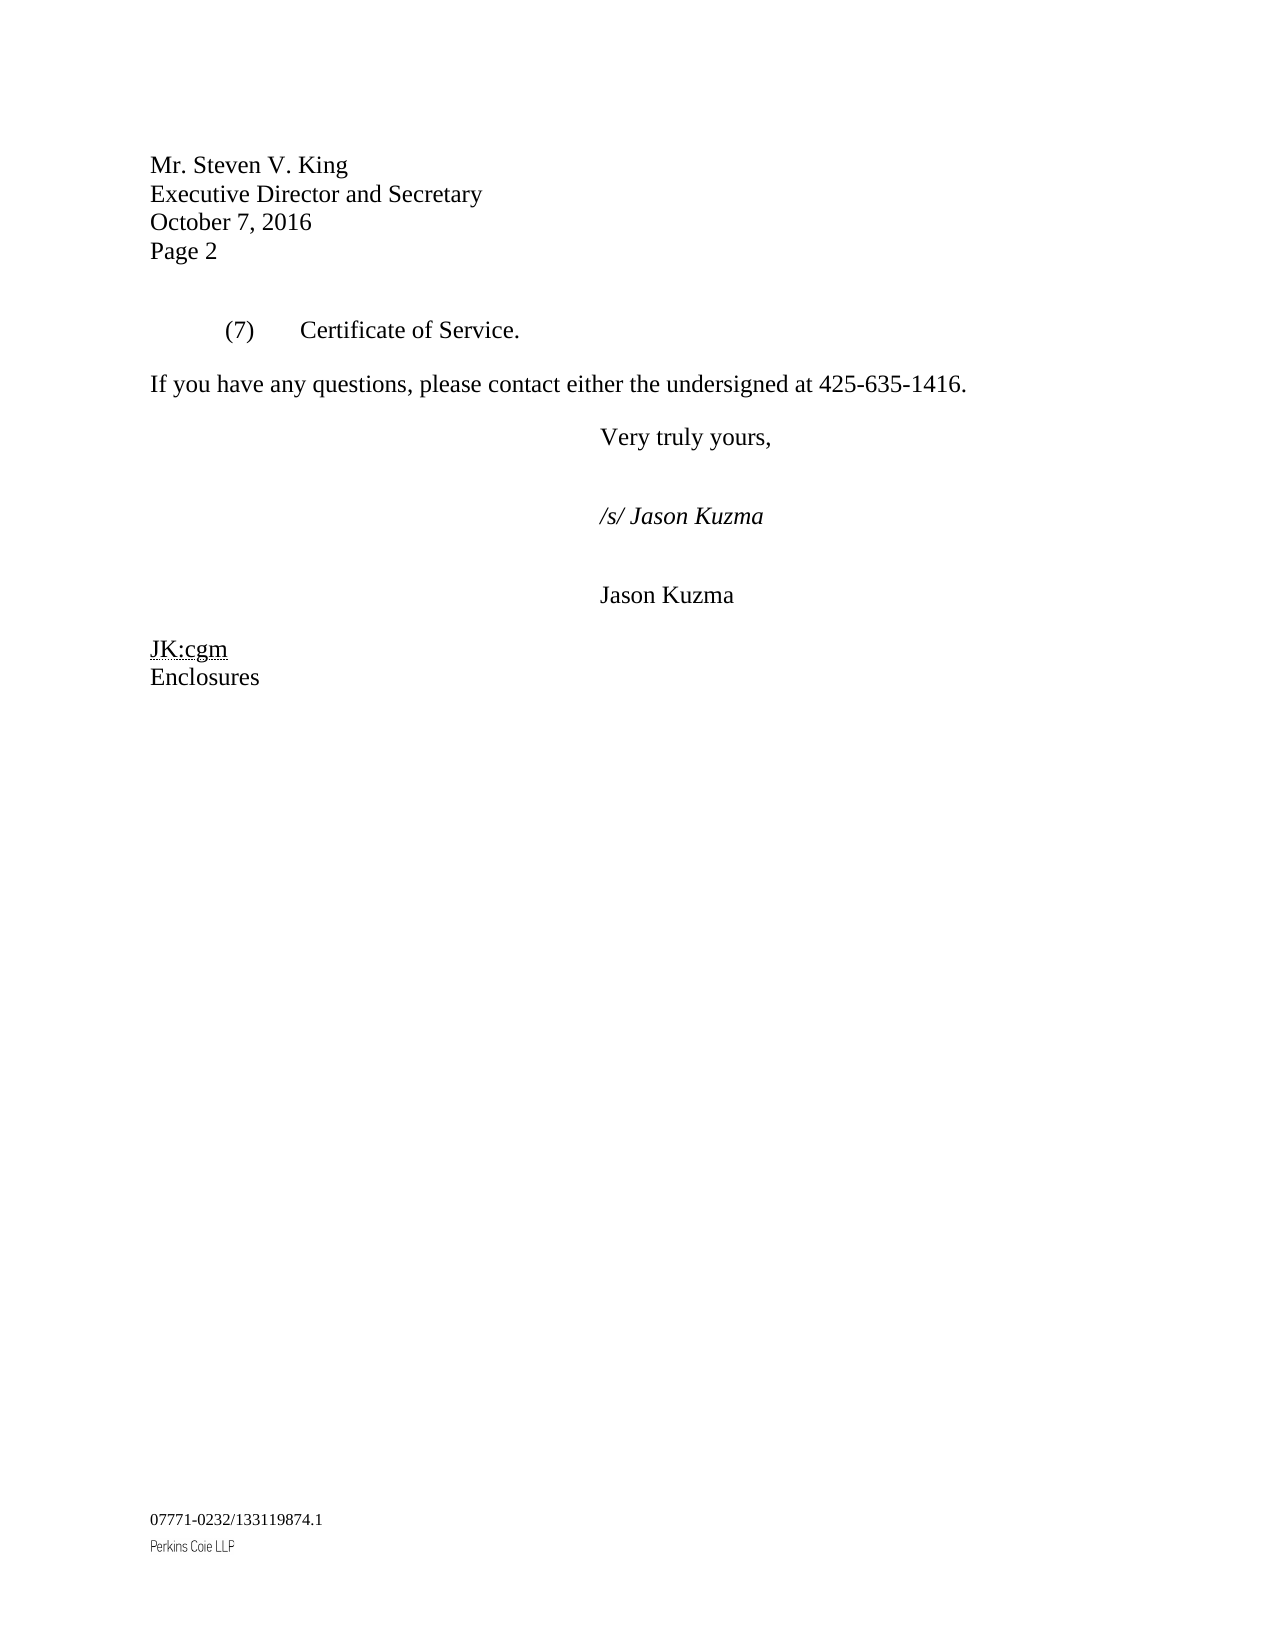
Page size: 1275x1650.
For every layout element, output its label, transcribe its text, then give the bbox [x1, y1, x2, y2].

text (7) Certificate of Service. [225, 315, 1050, 344]
text /s/ Jason Kuzma [600, 501, 1125, 530]
text JK:cgm [150, 634, 1125, 662]
text Enclosures [150, 662, 1125, 691]
text Jason Kuzma [600, 580, 1125, 609]
text Very truly yours, [600, 422, 1125, 451]
picture [150, 1538, 235, 1555]
text If you have any questions, please contact either the undersigned at 425-635-1416. [150, 369, 1125, 397]
